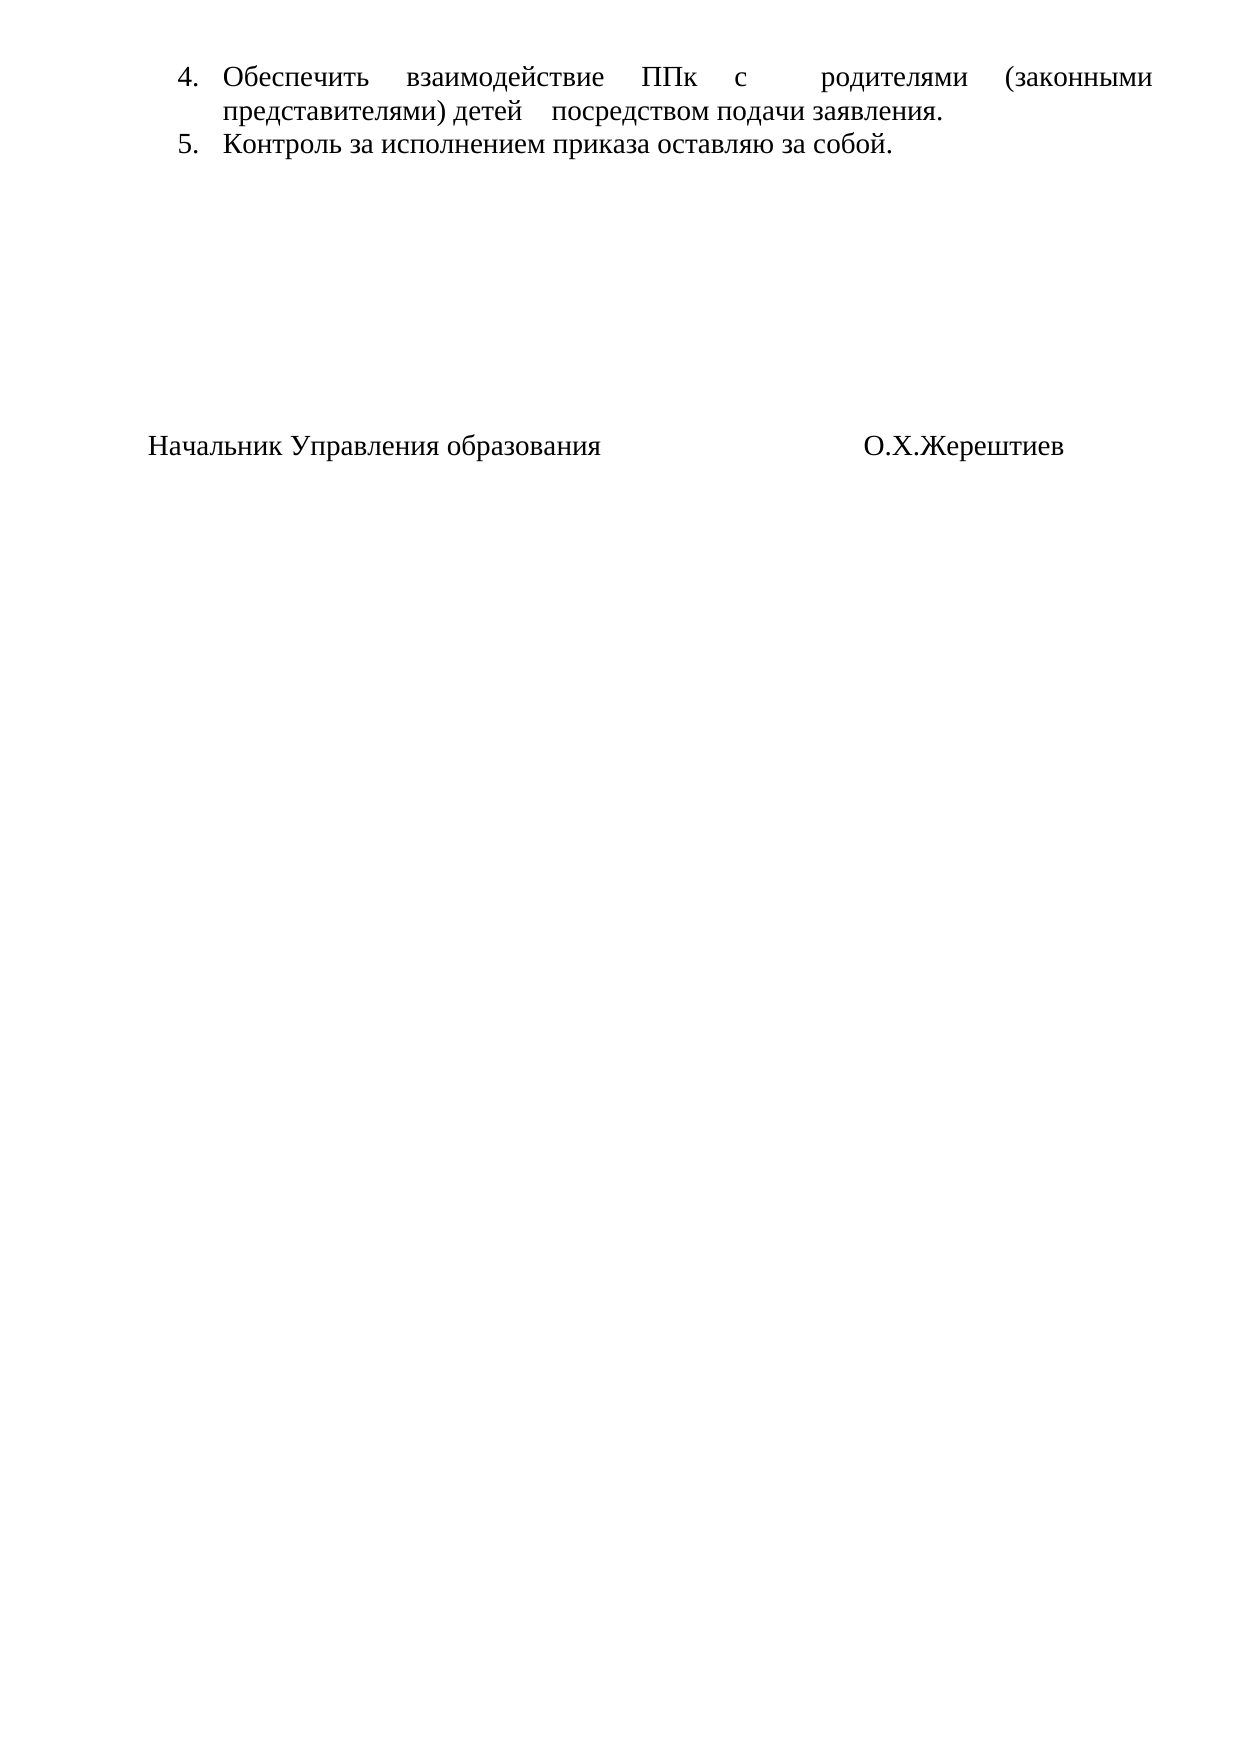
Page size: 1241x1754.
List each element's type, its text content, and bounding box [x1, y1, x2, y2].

list Контроль за исполнением приказа оставляю за собой. [177, 126, 1154, 160]
text Начальник Управления образования О.Х.Жерештиев [148, 428, 1154, 462]
list Обеспечить взаимодействие ППк с родителями (законными представителями) детей посредством подачи заявления. [177, 59, 1154, 126]
